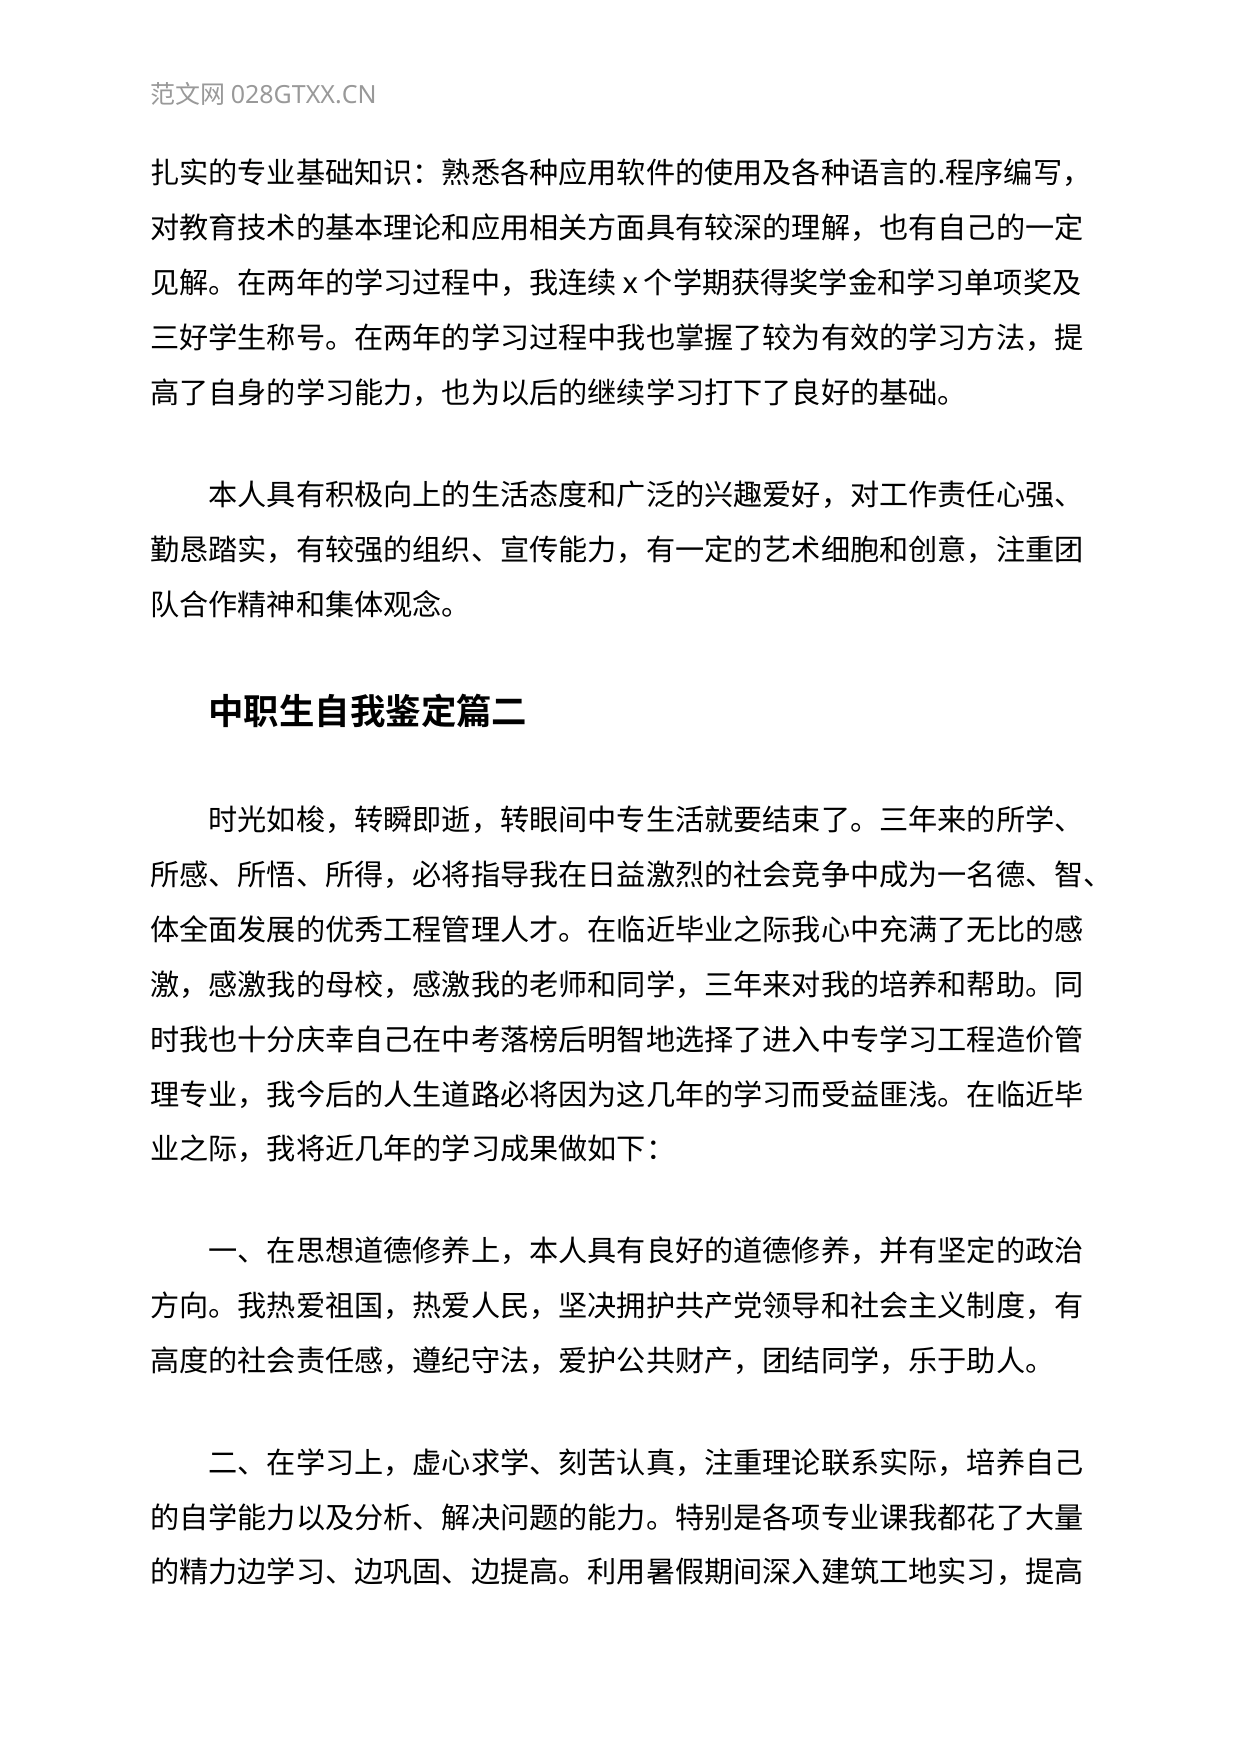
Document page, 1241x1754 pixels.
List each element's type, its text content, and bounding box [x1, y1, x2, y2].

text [150, 150, 1090, 412]
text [150, 1439, 1090, 1591]
text 一、在思想道德修养上，本人具有良好的道德修养，并有坚定的政治方向。我热爱祖国，热爱人民，坚决拥护共产党领导和社会主义制度，有高度的社会责任感，遵纪守法，爱护公共财产，团结同学，乐于助人。 [150, 1228, 1090, 1380]
text 时光如梭，转瞬即逝，转眼间中专生活就要结束了。三年来的所学、所感、所悟、所得，必将指导我在日益激烈的社会竞争中成为一名德、智、体全面发展的优秀工程管理人才。在临近毕业之际我心中充满了无比的感激，感激我的母校，感激我的老师和同学，三年来对我的培养和帮助。同时我也十分庆幸自己在中考落榜后明智地选择了进入中专学习工程造价管理专业，我今后的人生道路必将因为这几年的学习而受益匪浅。在临近毕业之际，我将近几年的学习成果做如下： [150, 797, 1090, 1168]
text 中职生自我鉴定篇二 [150, 683, 1090, 734]
text 本人具有积极向上的生活态度和广泛的兴趣爱好，对工作责任心强、勤恳踏实，有较强的组织、宣传能力，有一定的艺术细胞和创意，注重团队合作精神和集体观念。 [150, 472, 1090, 624]
